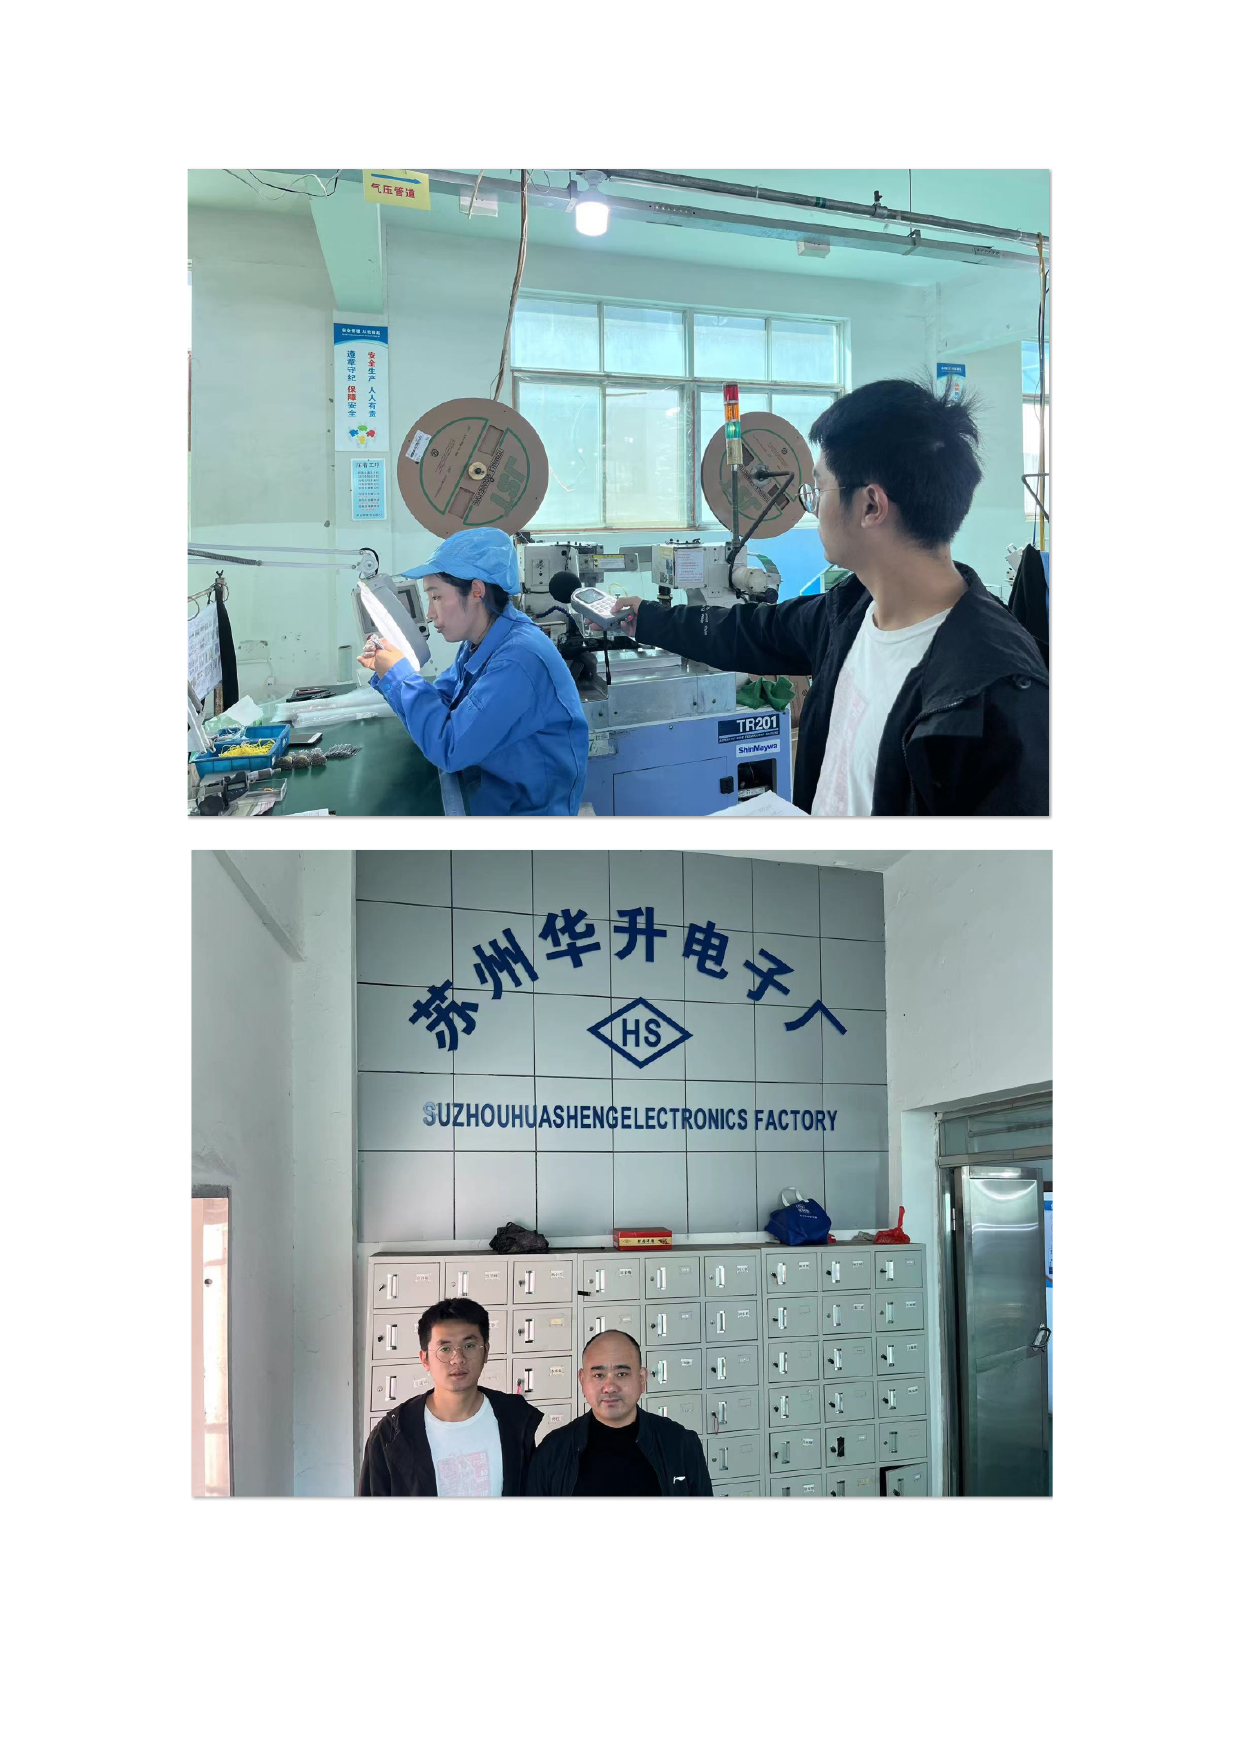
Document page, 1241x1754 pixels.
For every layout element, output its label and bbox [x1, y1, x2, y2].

picture [187, 162, 1053, 824]
picture [187, 844, 1053, 1501]
